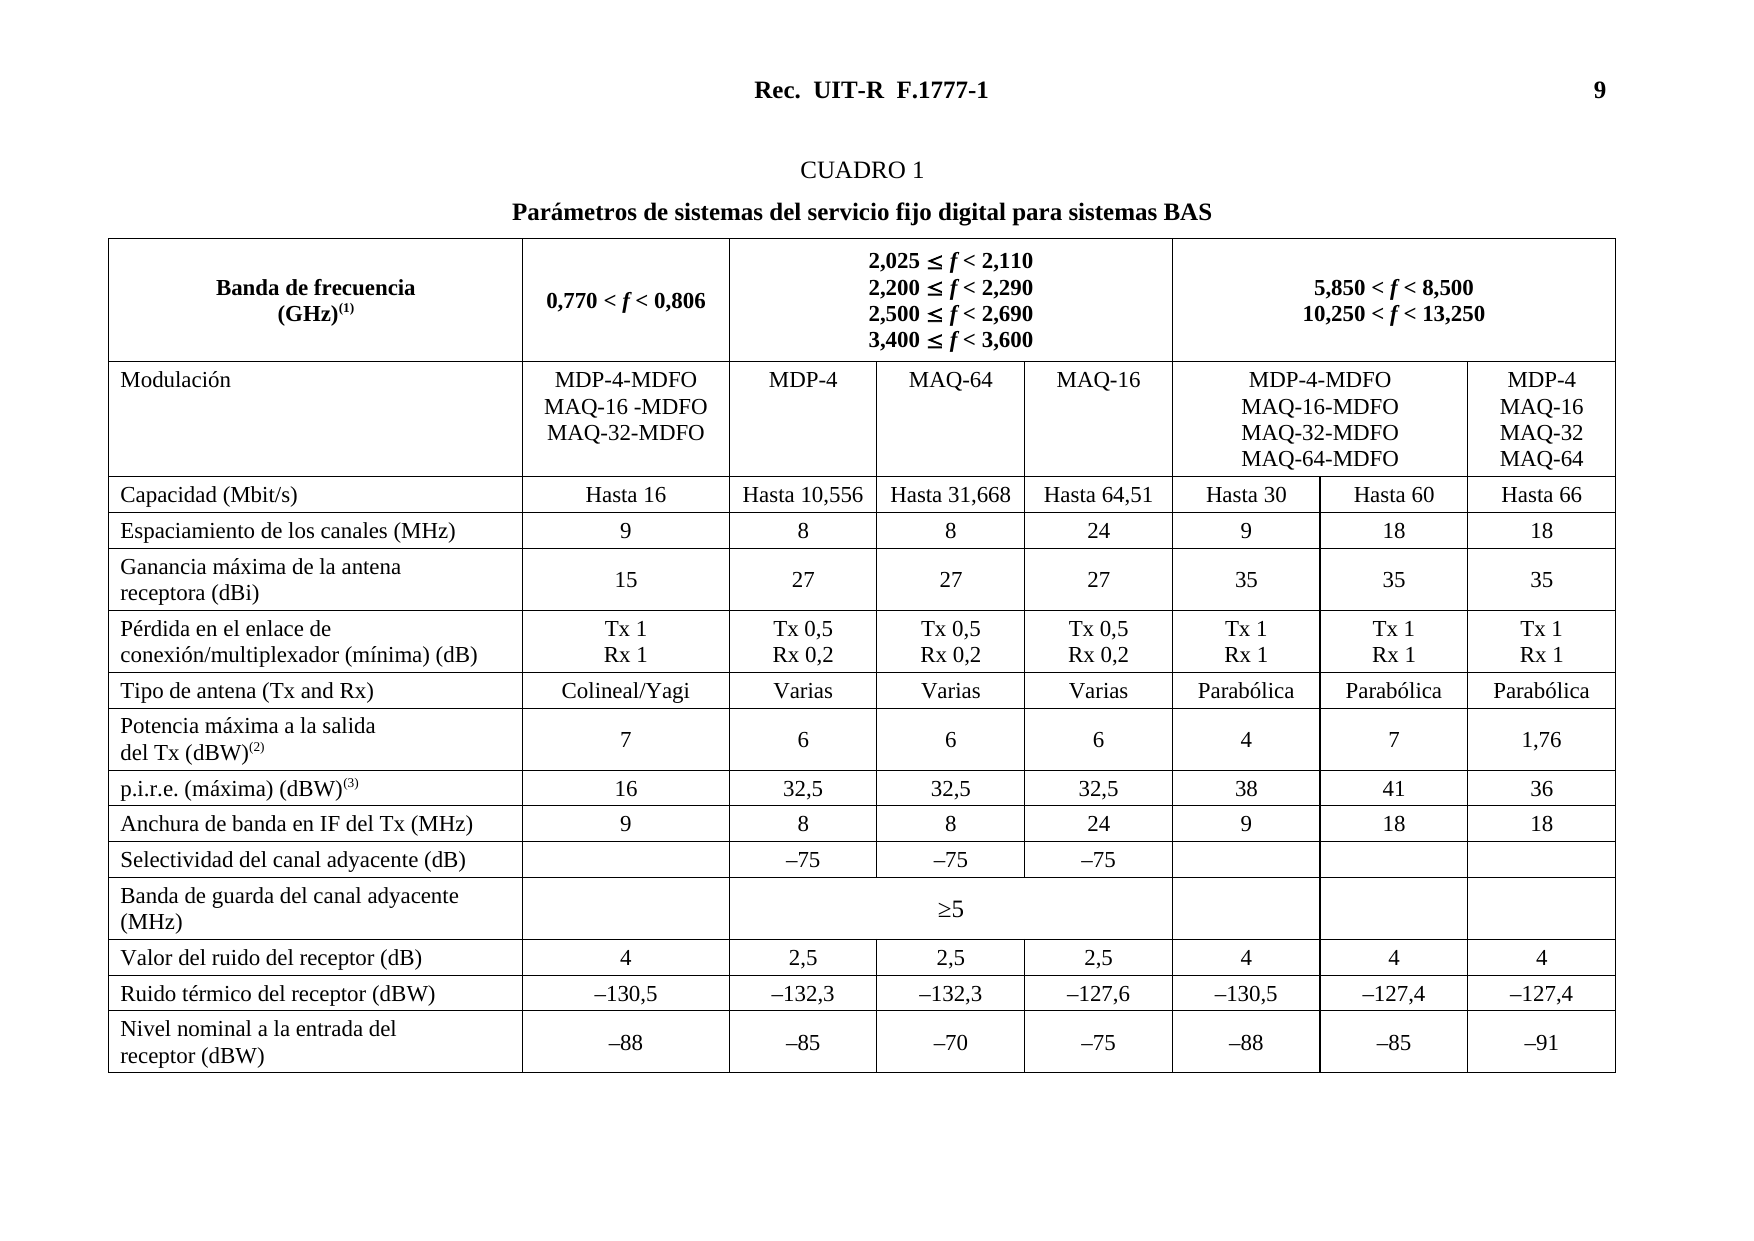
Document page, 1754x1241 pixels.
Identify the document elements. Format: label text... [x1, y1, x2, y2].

table_cell –85 [1321, 1011, 1467, 1072]
table_cell 38 [1173, 771, 1319, 805]
table_cell 4 [1173, 940, 1319, 974]
table_cell 35 [1321, 549, 1467, 609]
table_cell 18 [1468, 513, 1615, 547]
table_cell Ganancia máxima de la antena receptora (dBi) [109, 549, 522, 609]
table_cell –75 [1025, 1011, 1172, 1072]
table_cell ≥5 [730, 878, 1172, 939]
table_cell MDP-4-MDFO MAQ-16-MDFO MAQ-32-MDFO MAQ-64-MDFO [1173, 362, 1467, 476]
table_header 2,025 f < 2,110 2,200 f < 2,290 2,500 f < 2,690 3,400 f < 3,600 [730, 239, 1172, 361]
table_cell 9 [523, 513, 729, 547]
table_cell 18 [1321, 806, 1467, 841]
table_cell Banda de guarda del canal adyacente (MHz) [109, 878, 522, 939]
table_cell MAQ-16 [1025, 362, 1172, 476]
table_cell –75 [877, 842, 1024, 877]
table_cell [523, 878, 729, 939]
table_cell Espaciamiento de los canales (MHz) [109, 513, 522, 547]
table_cell [1468, 878, 1615, 939]
table_cell –88 [1173, 1011, 1319, 1072]
table_cell 32,5 [730, 771, 876, 805]
table_cell Capacidad (Mbit/s) [109, 477, 522, 512]
table_cell 7 [1321, 709, 1467, 769]
table_cell 6 [730, 709, 876, 769]
table_cell Nivel nominal a la entrada del receptor (dBW) [109, 1011, 522, 1072]
table_cell 18 [1321, 513, 1467, 547]
table_cell Hasta 30 [1173, 477, 1319, 512]
table_cell 32,5 [1025, 771, 1172, 805]
table_cell Tx 1 Rx 1 [1468, 611, 1615, 672]
table_cell Parabólica [1321, 673, 1467, 707]
table_cell MAQ-64 [877, 362, 1024, 476]
table_cell 4 [523, 940, 729, 974]
table_cell Pérdida en el enlace de conexión/multiplexador (mínima) (dB) [109, 611, 522, 672]
table_cell 4 [1173, 709, 1319, 769]
table_cell 7 [523, 709, 729, 769]
table_cell Hasta 31,668 [877, 477, 1024, 512]
table_cell Colineal/Yagi [523, 673, 729, 707]
table_cell Valor del ruido del receptor (dB) [109, 940, 522, 974]
table_cell Ruido térmico del receptor (dBW) [109, 976, 522, 1010]
table_cell –132,3 [730, 976, 876, 1010]
table_cell 27 [877, 549, 1024, 609]
table_cell Parabólica [1468, 673, 1615, 707]
table_cell [1321, 842, 1467, 877]
table_cell [523, 842, 729, 877]
table_cell 9 [523, 806, 729, 841]
table_cell Tx 1 Rx 1 [1173, 611, 1319, 672]
table_cell Tx 1 Rx 1 [1321, 611, 1467, 672]
table_cell –75 [1025, 842, 1172, 877]
table_cell 27 [1025, 549, 1172, 609]
table_header 0,770 < f < 0,806 [523, 239, 729, 361]
table_cell Anchura de banda en IF del Tx (MHz) [109, 806, 522, 841]
table_cell [1173, 842, 1319, 877]
table_cell –130,5 [1173, 976, 1319, 1010]
table_cell –85 [730, 1011, 876, 1072]
table_cell Tipo de antena (Tx and Rx) [109, 673, 522, 707]
table_cell –130,5 [523, 976, 729, 1010]
table_cell Varias [1025, 673, 1172, 707]
table_cell Potencia máxima a la salida del Tx (dBW)(2) [109, 709, 522, 769]
table_cell 2,5 [1025, 940, 1172, 974]
table_cell Varias [730, 673, 876, 707]
table_cell Selectividad del canal adyacente (dB) [109, 842, 522, 877]
table_header 5,850 < f < 8,500 10,250 < f < 13,250 [1173, 239, 1615, 361]
table_header Banda de frecuencia (GHz)(1) [109, 239, 522, 361]
table_cell 27 [730, 549, 876, 609]
table_cell –127,6 [1025, 976, 1172, 1010]
table_cell 4 [1468, 940, 1615, 974]
table_cell –75 [730, 842, 876, 877]
table_cell MDP-4-MDFO MAQ-16 -MDFO MAQ-32-MDFO [523, 362, 729, 476]
text CUADRO 1 [118, 156, 1606, 184]
table_cell –132,3 [877, 976, 1024, 1010]
table_cell Tx 0,5 Rx 0,2 [1025, 611, 1172, 672]
table_cell Hasta 10,556 [730, 477, 876, 512]
table_cell –88 [523, 1011, 729, 1072]
table_cell Hasta 66 [1468, 477, 1615, 512]
table_cell Tx 0,5 Rx 0,2 [730, 611, 876, 672]
table_cell Hasta 64,51 [1025, 477, 1172, 512]
title Parámetros de sistemas del servicio fijo digital para sistemas BAS [118, 197, 1606, 226]
table_cell 35 [1173, 549, 1319, 609]
table_cell –127,4 [1468, 976, 1615, 1010]
table_cell 15 [523, 549, 729, 609]
table_cell 6 [1025, 709, 1172, 769]
table_cell [1321, 878, 1467, 939]
table_cell MDP-4 MAQ-16 MAQ-32 MAQ-64 [1468, 362, 1615, 476]
table_cell 35 [1468, 549, 1615, 609]
table_cell 2,5 [877, 940, 1024, 974]
table_cell 8 [877, 513, 1024, 547]
table_cell 16 [523, 771, 729, 805]
table_cell –91 [1468, 1011, 1615, 1072]
table_cell 8 [730, 806, 876, 841]
table_cell 9 [1173, 513, 1319, 547]
table_cell [1173, 878, 1319, 939]
table_cell Parabólica [1173, 673, 1319, 707]
table_cell 2,5 [730, 940, 876, 974]
table_cell Tx 0,5 Rx 0,2 [877, 611, 1024, 672]
table_cell 36 [1468, 771, 1615, 805]
table_cell Hasta 16 [523, 477, 729, 512]
table_cell Tx 1 Rx 1 [523, 611, 729, 672]
table_cell [1468, 842, 1615, 877]
table_cell 41 [1321, 771, 1467, 805]
table_cell MDP-4 [730, 362, 876, 476]
table_cell Varias [877, 673, 1024, 707]
table_cell p.i.r.e. (máxima) (dBW)(3) [109, 771, 522, 805]
table_cell 8 [877, 806, 1024, 841]
table_cell 24 [1025, 513, 1172, 547]
table_cell 6 [877, 709, 1024, 769]
table_cell 24 [1025, 806, 1172, 841]
table_cell Hasta 60 [1321, 477, 1467, 512]
table_cell 4 [1321, 940, 1467, 974]
table_cell 32,5 [877, 771, 1024, 805]
table_cell Modulación [109, 362, 522, 476]
table_cell –70 [877, 1011, 1024, 1072]
table_cell 1,76 [1468, 709, 1615, 769]
table_cell 9 [1173, 806, 1319, 841]
table_cell 18 [1468, 806, 1615, 841]
table_cell –127,4 [1321, 976, 1467, 1010]
table_cell 8 [730, 513, 876, 547]
